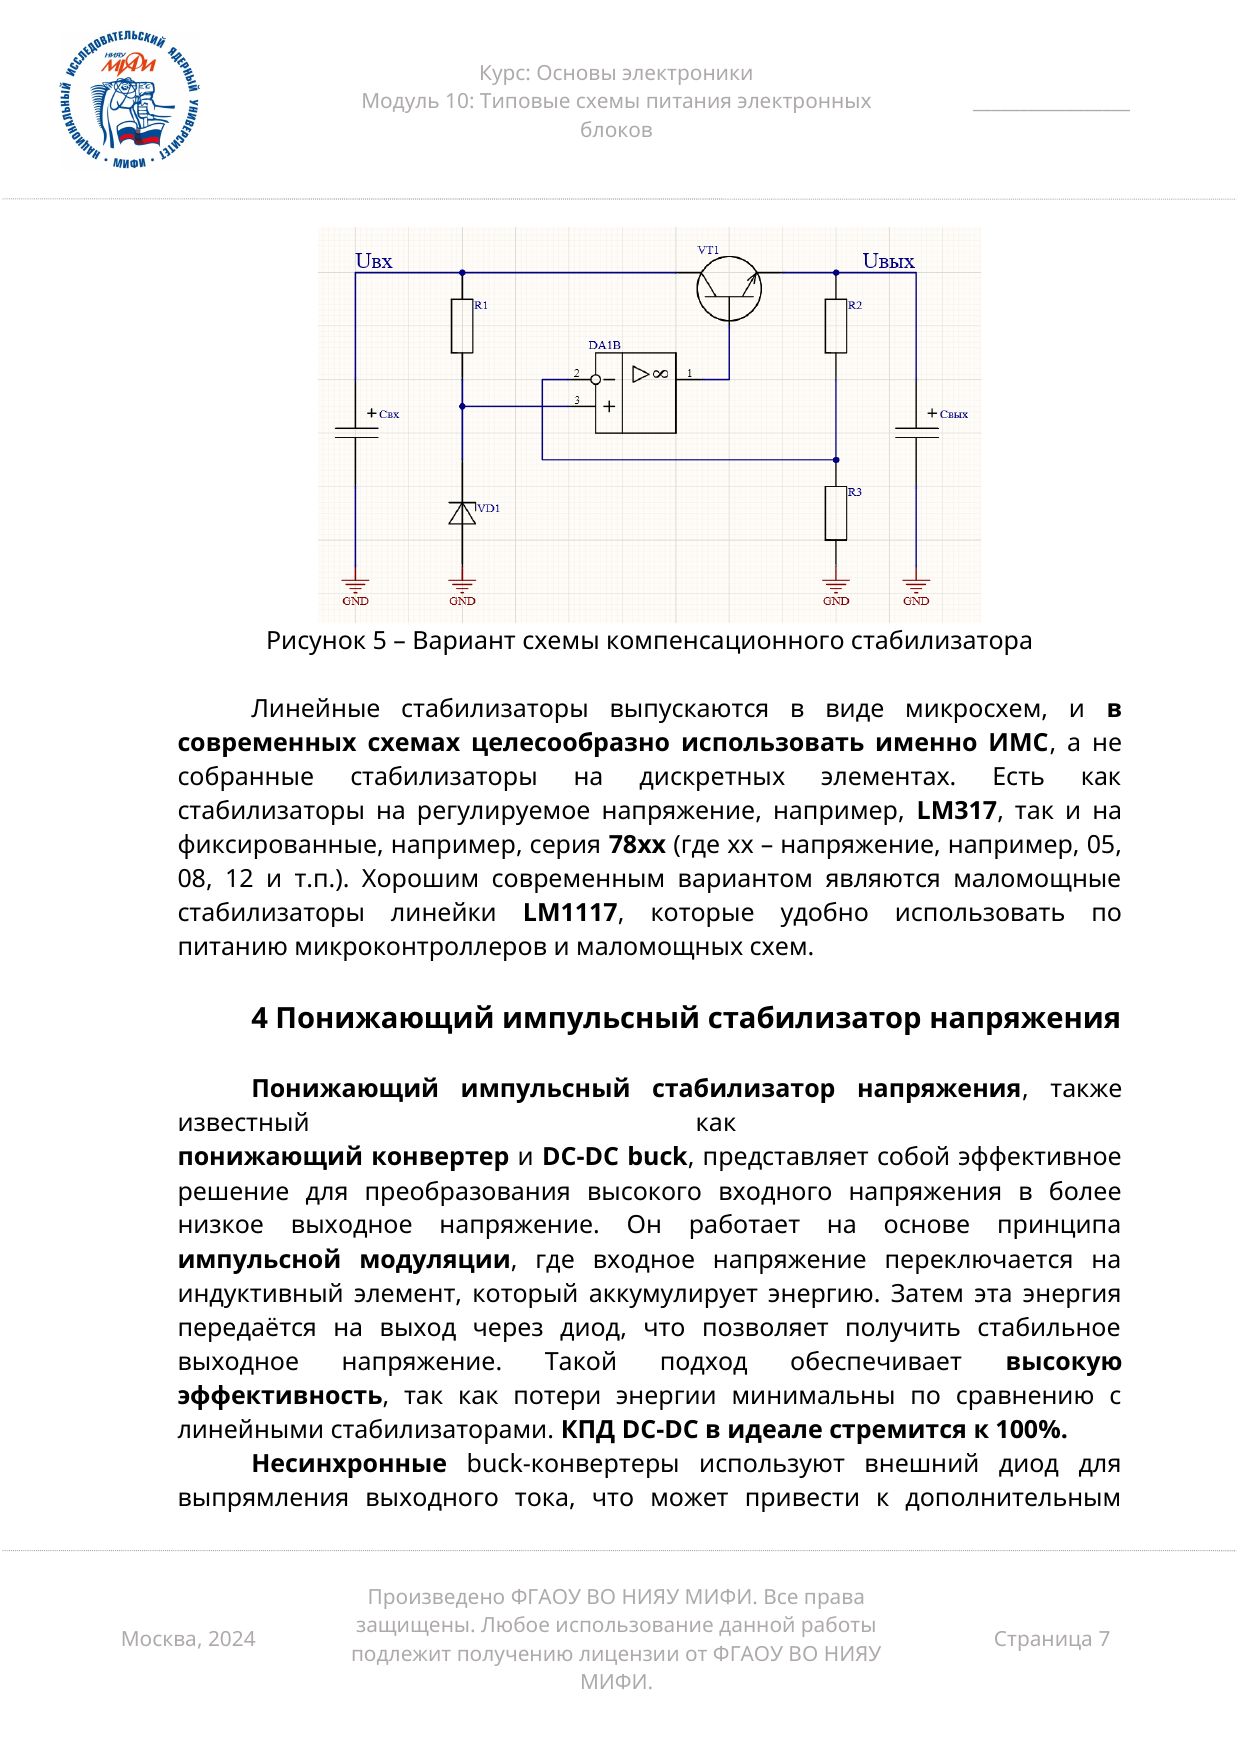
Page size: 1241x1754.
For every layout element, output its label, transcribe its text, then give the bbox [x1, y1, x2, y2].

text 4 Понижающий импульсный стабилизатор напряжения [177, 997, 1122, 1037]
text Линейные стабилизаторы выпускаются в виде микросхем, и в современных схемах целесообразно использовать именно ИМС, а не собранные стабилизаторы на дискретных элементах. Есть как стабилизаторы на регулируемое напряжение, например, LM317, так и на фиксированные, например, серия 78хх (где хх – напряжение, например, 05, 08, 12 и т.п.). Хорошим современным вариантом являются маломощные стабилизаторы линейки LM1117, которые удобно использовать по питанию микроконтроллеров и маломощных схем. [177, 691, 1122, 963]
picture [58, 29, 202, 172]
picture [318, 227, 982, 623]
text Рисунок 5 – Вариант схемы компенсационного стабилизатора [177, 622, 1122, 657]
text Понижающий импульсный стабилизатор напряжения, также известный как понижающий конвертер и DC-DC buck, представляет собой эффективное решение для преобразования высокого входного напряжения в более низкое выходное напряжение. Он работает на основе принципа импульсной модуляции, где входное напряжение переключается на индуктивный элемент, который аккумулирует энергию. Затем эта энергия передаётся на выход через диод, что позволяет получить стабильное выходное напряжение. Такой подход обеспечивает высокую эффективность, так как потери энергии минимальны по сравнению с линейными стабилизаторами. КПД DC-DC в идеале стремится к 100%. [177, 1071, 1122, 1446]
